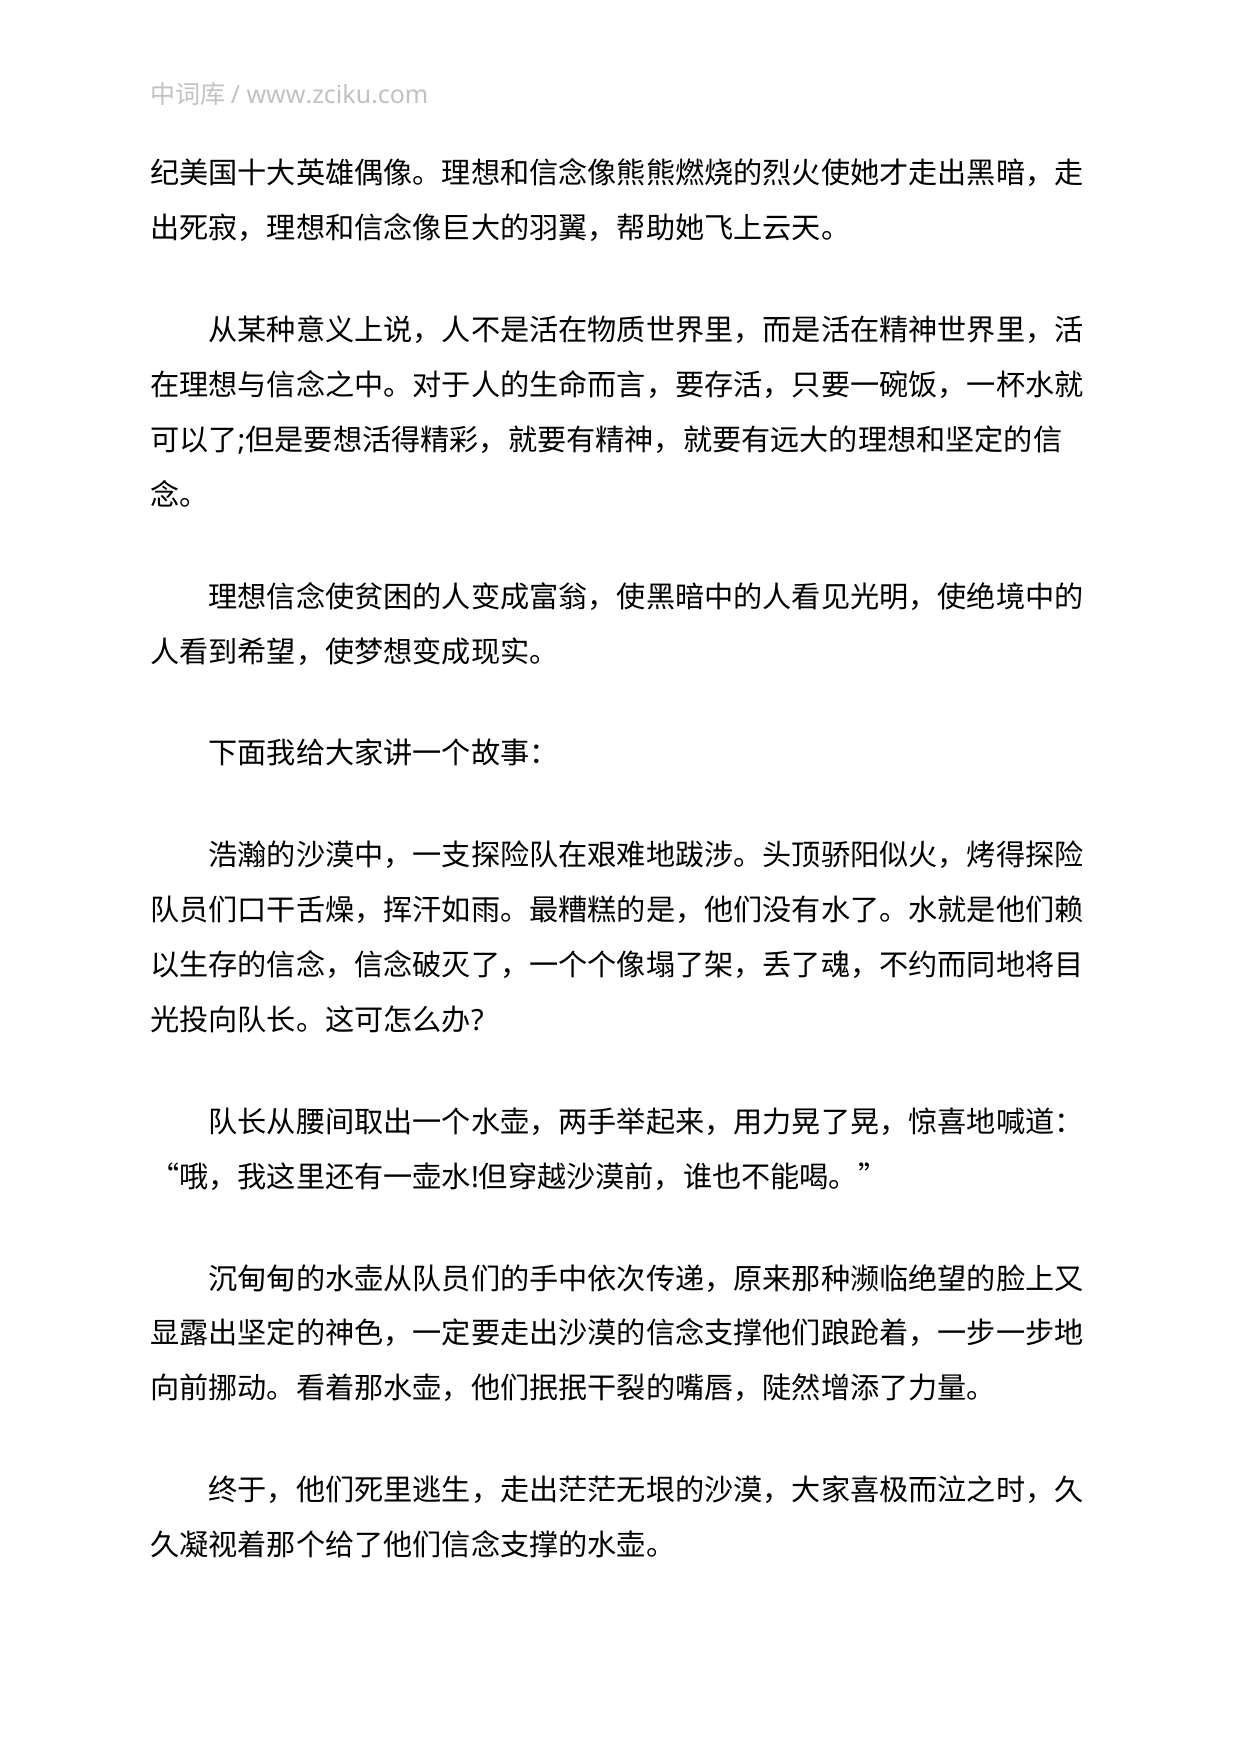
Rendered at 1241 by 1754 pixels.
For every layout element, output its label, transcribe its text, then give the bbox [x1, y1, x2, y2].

text 理想信念使贫困的人变成富翁，使黑暗中的人看见光明，使绝境中的人看到希望，使梦想变成现实。 [150, 573, 1090, 670]
text 队长从腰间取出一个水壶，两手举起来，用力晃了晃，惊喜地喊道：“哦，我这里还有一壶水!但穿越沙漠前，谁也不能喝。” [150, 1098, 1090, 1196]
text 沉甸甸的水壶从队员们的手中依次传递，原来那种濒临绝望的脸上又显露出坚定的神色，一定要走出沙漠的信念支撑他们踉跄着，一步一步地向前挪动。看着那水壶，他们抿抿干裂的嘴唇，陡然增添了力量。 [150, 1255, 1090, 1407]
text 终于，他们死里逃生，走出茫茫无垠的沙漠，大家喜极而泣之时，久久凝视着那个给了他们信念支撑的水壶。 [150, 1467, 1090, 1564]
text 下面我给大家讲一个故事： [150, 730, 1090, 772]
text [150, 150, 1090, 247]
text 浩瀚的沙漠中，一支探险队在艰难地跋涉。头顶骄阳似火，烤得探险队员们口干舌燥，挥汗如雨。最糟糕的是，他们没有水了。水就是他们赖以生存的信念，信念破灭了，一个个像塌了架，丢了魂，不约而同地将目光投向队长。这可怎么办? [150, 832, 1090, 1039]
text 从某种意义上说，人不是活在物质世界里，而是活在精神世界里，活在理想与信念之中。对于人的生命而言，要存活，只要一碗饭，一杯水就可以了;但是要想活得精彩，就要有精神，就要有远大的理想和坚定的信念。 [150, 307, 1090, 514]
